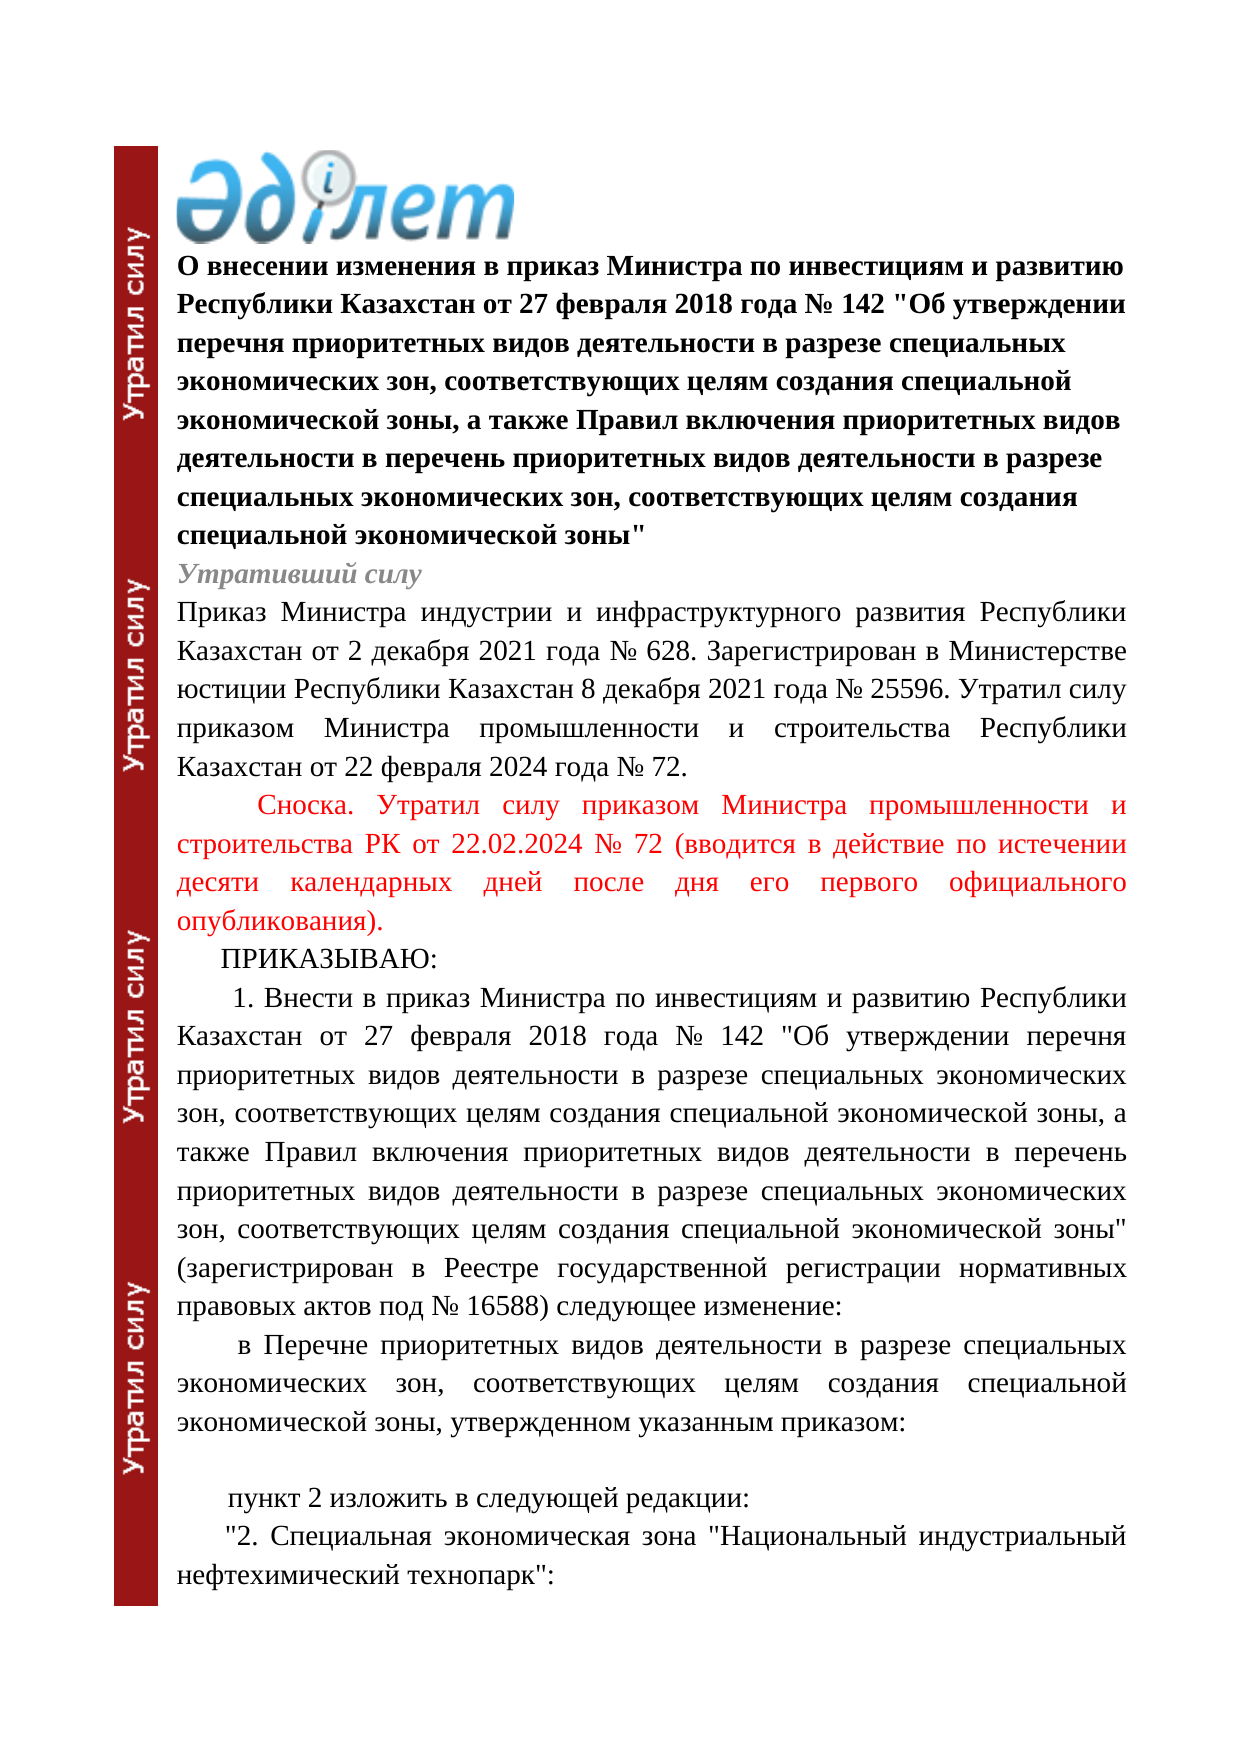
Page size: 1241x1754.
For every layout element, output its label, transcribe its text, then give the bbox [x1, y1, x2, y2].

text Приказ Министра индустрии и инфраструктурного развития Республики Казахстан от 2 декабря 2021 года № 628. Зарегистрирован в Министерстве юстиции Республики Казахстан 8 декабря 2021 года № 25596. Утратил силу приказом Министра промышленности и строительства Республики Казахстан от 22 февраля 2024 года № 72. [112, 594, 1128, 782]
picture [114, 975, 158, 980]
text ПРИКАЗЫВАЮ: [112, 941, 1128, 975]
text 1. Внести в приказ Министра по инвестициям и развитию Республики Казахстан от 27 февраля 2018 года № 142 "Об утверждении перечня приоритетных видов деятельности в разрезе специальных экономических зон, соответствующих целям создания специальной экономической зоны, а также Правил включения приоритетных видов деятельности в перечень приоритетных видов деятельности в разрезе специальных экономических зон, соответствующих целям создания специальной экономической зоны" (зарегистрирован в Реестре государственной регистрации нормативных правовых актов под № 16588) следующее изменение: [112, 980, 1128, 1322]
text Сноска. Утратил силу приказом Министра промышленности и строительства РК от 22.02.2024 № 72 (вводится в действие по истечении десяти календарных дней после дня его первого официального опубликования). [112, 787, 1128, 936]
text Утративший силу [112, 556, 1128, 589]
text в Перечне приоритетных видов деятельности в разрезе специальных экономических зон, соответствующих целям создания специальной экономической зоны, утвержденном указанным приказом: [112, 1327, 1128, 1437]
text О внесении изменения в приказ Министра по инвестициям и развитию Республики Казахстан от 27 февраля 2018 года № 142 "Об утверждении перечня приоритетных видов деятельности в разрезе специальных экономических зон, соответствующих целям создания специальной экономической зоны, а также Правил включения приоритетных видов деятельности в перечень приоритетных видов деятельности в разрезе специальных экономических зон, соответствующих целям создания специальной экономической зоны" [112, 248, 1128, 551]
picture [114, 782, 158, 787]
picture [114, 1513, 158, 1518]
picture [114, 1437, 158, 1480]
picture [114, 551, 158, 556]
picture [114, 936, 158, 941]
picture [114, 1590, 158, 1606]
text пункт 2 изложить в следующей редакции: [112, 1480, 1128, 1513]
picture [114, 146, 158, 248]
picture [176, 150, 515, 244]
picture [114, 589, 158, 594]
text "2. Специальная экономическая зона "Национальный индустриальный нефтехимический технопарк": [112, 1518, 1128, 1590]
picture [114, 1322, 158, 1327]
